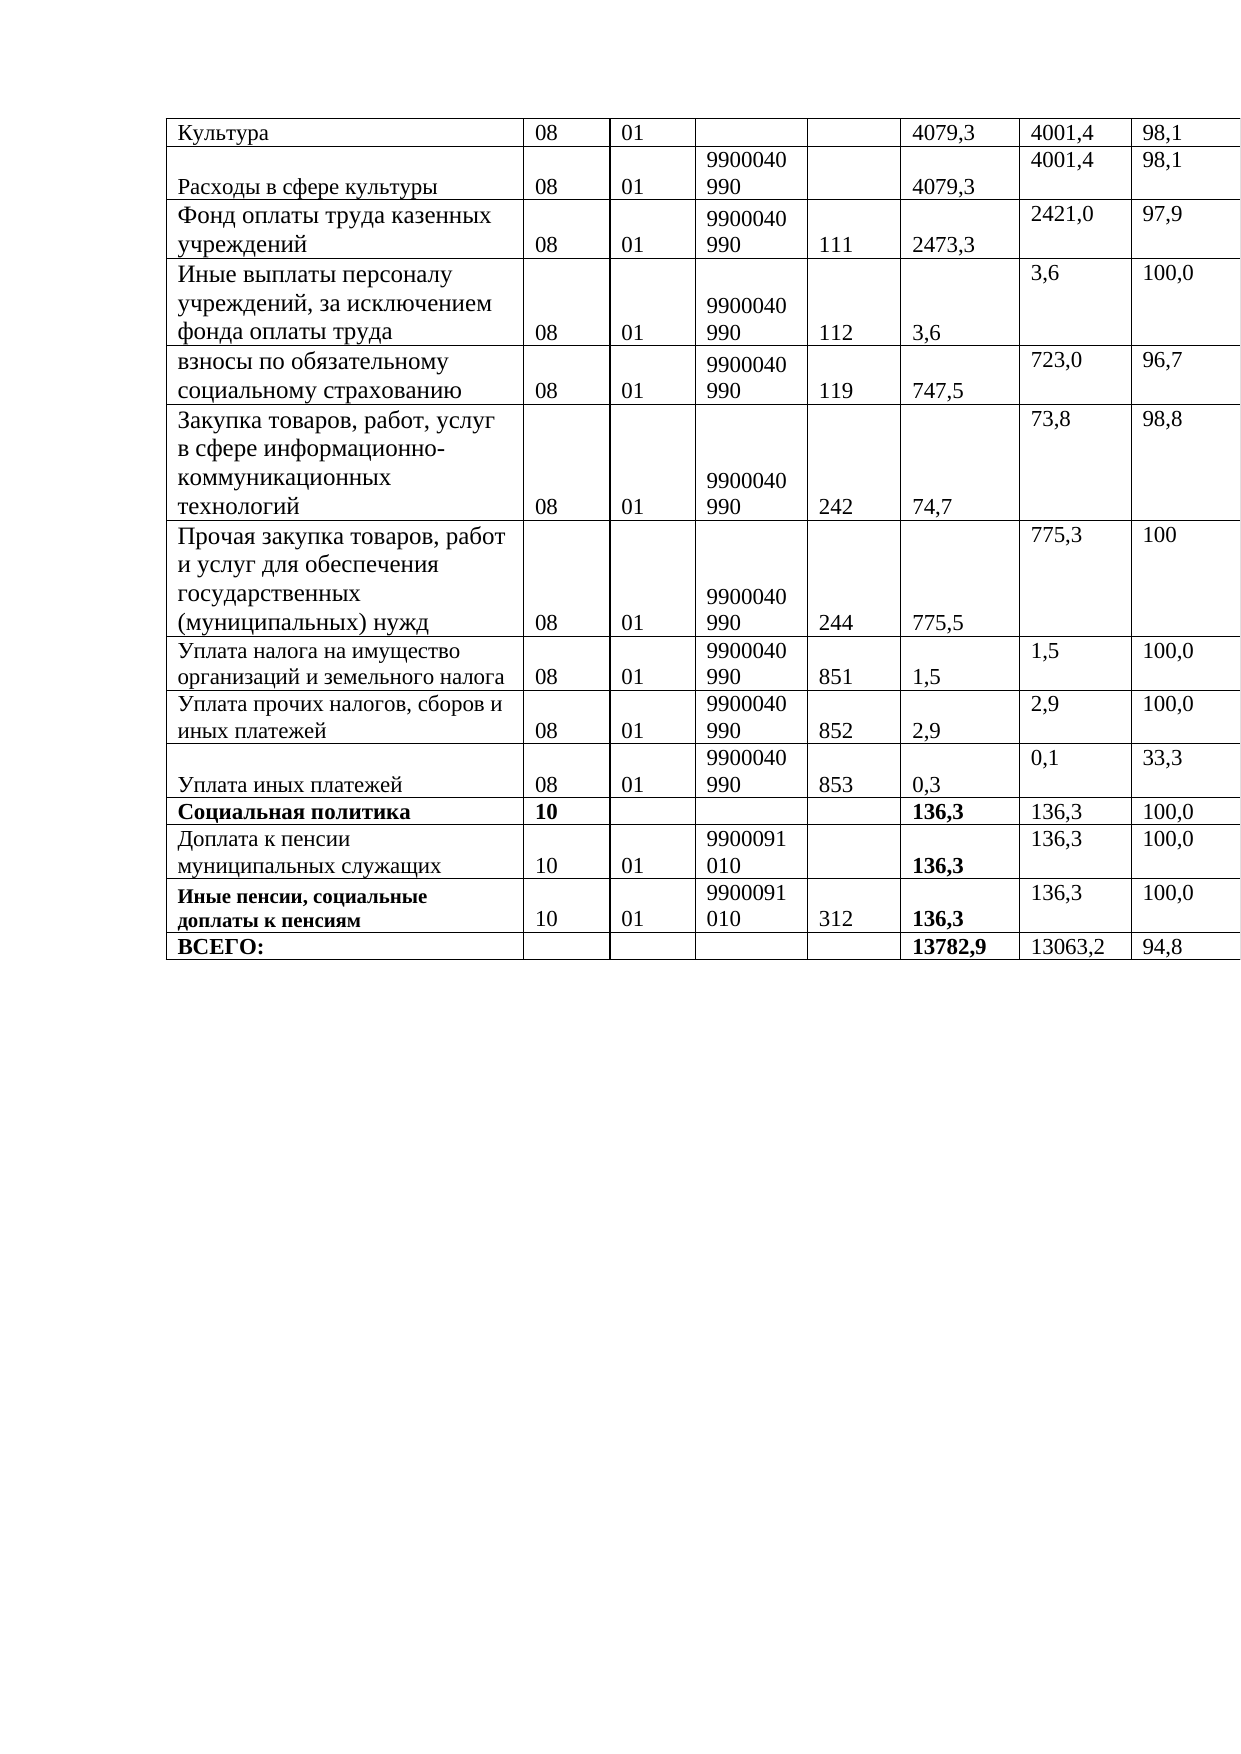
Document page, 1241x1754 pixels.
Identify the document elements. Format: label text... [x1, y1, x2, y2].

table_cell 111 [808, 200, 900, 258]
table_cell 9900040990 [696, 521, 807, 636]
table_cell 08 [524, 259, 609, 345]
table_cell Фонд оплаты труда казенных учреждений [167, 200, 523, 258]
table_cell 08 [524, 147, 609, 199]
table_cell 100,0 [1132, 691, 1240, 743]
table_cell Закупка товаров, работ, услуг в сфере информационно-коммуникационных технологий [167, 405, 523, 520]
table_cell 136,3 [901, 798, 1019, 824]
table_cell 73,8 [1020, 405, 1131, 520]
table_cell 2421,0 [1020, 200, 1131, 258]
table_cell 08 [524, 346, 609, 404]
table_cell 851 [808, 637, 900, 689]
table_cell 9900040990 [696, 200, 807, 258]
table_cell Доплата к пенсии муниципальных служащих [167, 825, 523, 878]
table_cell 01 [611, 825, 695, 878]
table_cell 9900091010 [696, 825, 807, 878]
table_cell 723,0 [1020, 346, 1131, 404]
table_cell 244 [808, 521, 900, 636]
table_cell 4001,4 [1020, 147, 1131, 199]
table_cell 3,6 [901, 259, 1019, 345]
table_cell 01 [611, 521, 695, 636]
table_cell [524, 933, 609, 959]
table_cell 242 [808, 405, 900, 520]
table_cell 775,5 [901, 521, 1019, 636]
table_cell 9900040990 [696, 744, 807, 797]
table_cell 100,0 [1132, 637, 1240, 689]
table_cell 96,7 [1132, 346, 1240, 404]
table_cell 3,6 [1020, 259, 1131, 345]
table_cell 01 [611, 637, 695, 689]
table_cell 98,1 [1132, 119, 1240, 146]
table_cell 136,3 [901, 825, 1019, 878]
table_cell 08 [524, 691, 609, 743]
table_cell 74,7 [901, 405, 1019, 520]
table_cell 01 [611, 879, 695, 932]
table_cell 1,5 [1020, 637, 1131, 689]
table_cell 01 [611, 119, 695, 146]
table_cell [808, 798, 900, 824]
table_cell 0,3 [901, 744, 1019, 797]
table_cell 08 [524, 200, 609, 258]
table_cell 136,3 [1020, 879, 1131, 932]
table_cell [611, 933, 695, 959]
table_cell 13063,2 [1020, 933, 1131, 959]
table_cell 4001,4 [1020, 119, 1131, 146]
table_cell 13782,9 [901, 933, 1019, 959]
table_cell 2,9 [901, 691, 1019, 743]
table_cell [696, 798, 807, 824]
table_cell 01 [611, 405, 695, 520]
table_cell 2,9 [1020, 691, 1131, 743]
table_cell 9900040990 [696, 405, 807, 520]
table_cell 08 [524, 405, 609, 520]
table_cell 4079,3 [901, 119, 1019, 146]
table_cell 9900040990 [696, 346, 807, 404]
table_cell Культура [167, 119, 523, 146]
table_cell Социальная политика [167, 798, 523, 824]
table_cell 08 [524, 744, 609, 797]
table_cell [808, 825, 900, 878]
table_cell 01 [611, 259, 695, 345]
table_cell 0,1 [1020, 744, 1131, 797]
table_cell 01 [611, 147, 695, 199]
table_cell 775,3 [1020, 521, 1131, 636]
table_cell 9900091010 [696, 879, 807, 932]
table_cell [808, 119, 900, 146]
table_cell 4079,3 [901, 147, 1019, 199]
table_cell 9900040990 [696, 637, 807, 689]
table_cell Уплата прочих налогов, сборов и иных платежей [167, 691, 523, 743]
table_cell 94,8 [1132, 933, 1240, 959]
table_cell 9900040990 [696, 147, 807, 199]
table_cell 10 [524, 798, 609, 824]
table_cell 136,3 [901, 879, 1019, 932]
table_cell 100 [1132, 521, 1240, 636]
table_cell 01 [611, 744, 695, 797]
table_cell 98,1 [1132, 147, 1240, 199]
table_cell [696, 119, 807, 146]
table_cell 112 [808, 259, 900, 345]
table_cell 136,3 [1020, 825, 1131, 878]
table_cell 852 [808, 691, 900, 743]
table_cell 136,3 [1020, 798, 1131, 824]
table_cell 08 [524, 521, 609, 636]
table_cell 08 [524, 637, 609, 689]
table_cell 100,0 [1132, 259, 1240, 345]
table_cell 10 [524, 879, 609, 932]
table_cell [611, 798, 695, 824]
table_cell 33,3 [1132, 744, 1240, 797]
table_cell 08 [524, 119, 609, 146]
table_cell 312 [808, 879, 900, 932]
table_cell 1,5 [901, 637, 1019, 689]
table_cell 01 [611, 200, 695, 258]
table_cell 747,5 [901, 346, 1019, 404]
table_cell Прочая закупка товаров, работ и услуг для обеспечения государственных (муниципальных) нужд [167, 521, 523, 636]
table_cell 9900040990 [696, 259, 807, 345]
table_cell 98,8 [1132, 405, 1240, 520]
table_cell 2473,3 [901, 200, 1019, 258]
table_cell 9900040990 [696, 691, 807, 743]
table_cell 100,0 [1132, 879, 1240, 932]
table_cell 97,9 [1132, 200, 1240, 258]
table_cell взносы по обязательному социальному страхованию [167, 346, 523, 404]
table_cell Иные пенсии, социальные доплаты к пенсиям [167, 879, 523, 932]
table_cell Иные выплаты персоналу учреждений, за исключением фонда оплаты труда [167, 259, 523, 345]
table_cell [808, 147, 900, 199]
table_cell Уплата иных платежей [167, 744, 523, 797]
table_cell ВСЕГО: [167, 933, 523, 959]
table_cell [696, 933, 807, 959]
table_cell 853 [808, 744, 900, 797]
table_cell [808, 933, 900, 959]
table_cell Уплата налога на имущество организаций и земельного налога [167, 637, 523, 689]
table_cell 01 [611, 346, 695, 404]
table_cell 01 [611, 691, 695, 743]
table_cell 10 [524, 825, 609, 878]
table_cell 100,0 [1132, 798, 1240, 824]
table_cell 100,0 [1132, 825, 1240, 878]
table_cell 119 [808, 346, 900, 404]
table_cell Расходы в сфере культуры [167, 147, 523, 199]
